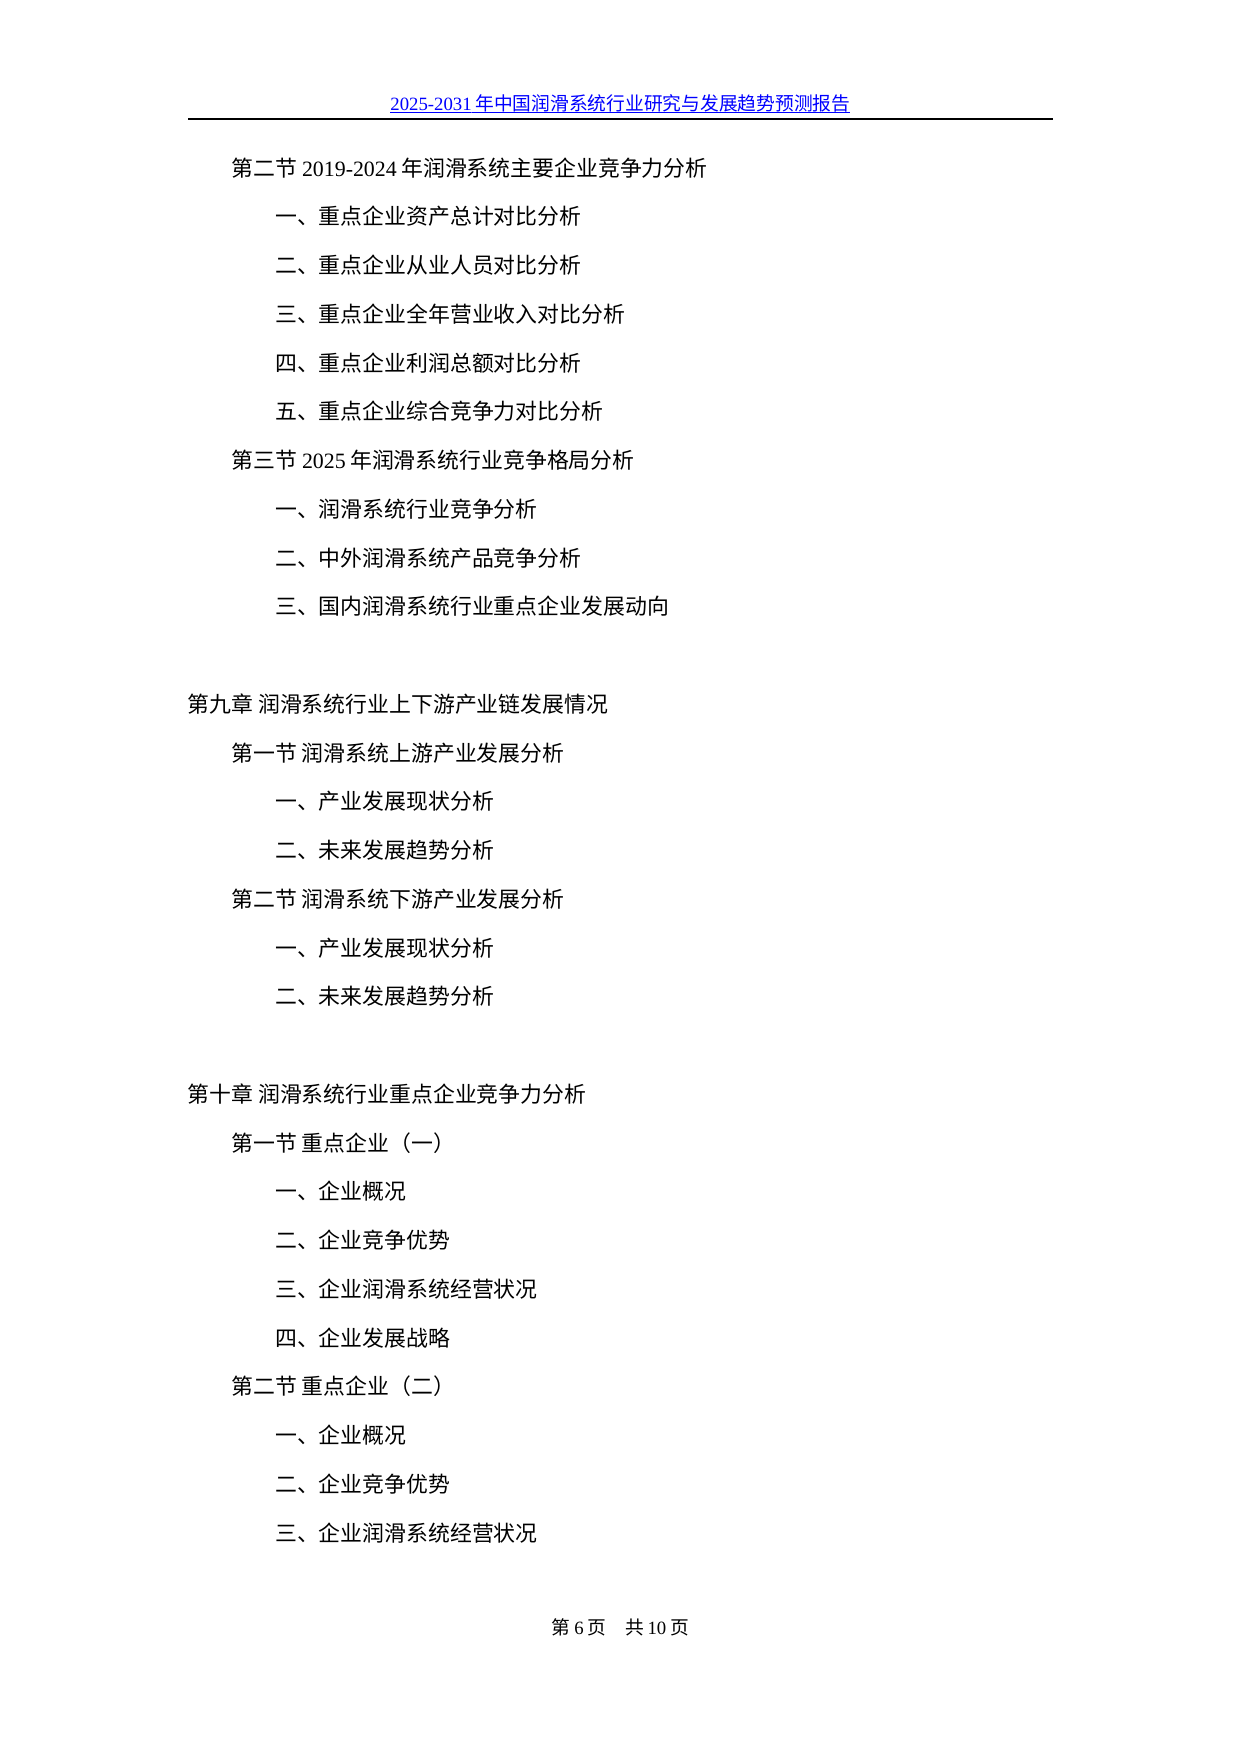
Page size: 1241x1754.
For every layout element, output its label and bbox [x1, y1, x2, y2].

text [187, 150, 1053, 1548]
